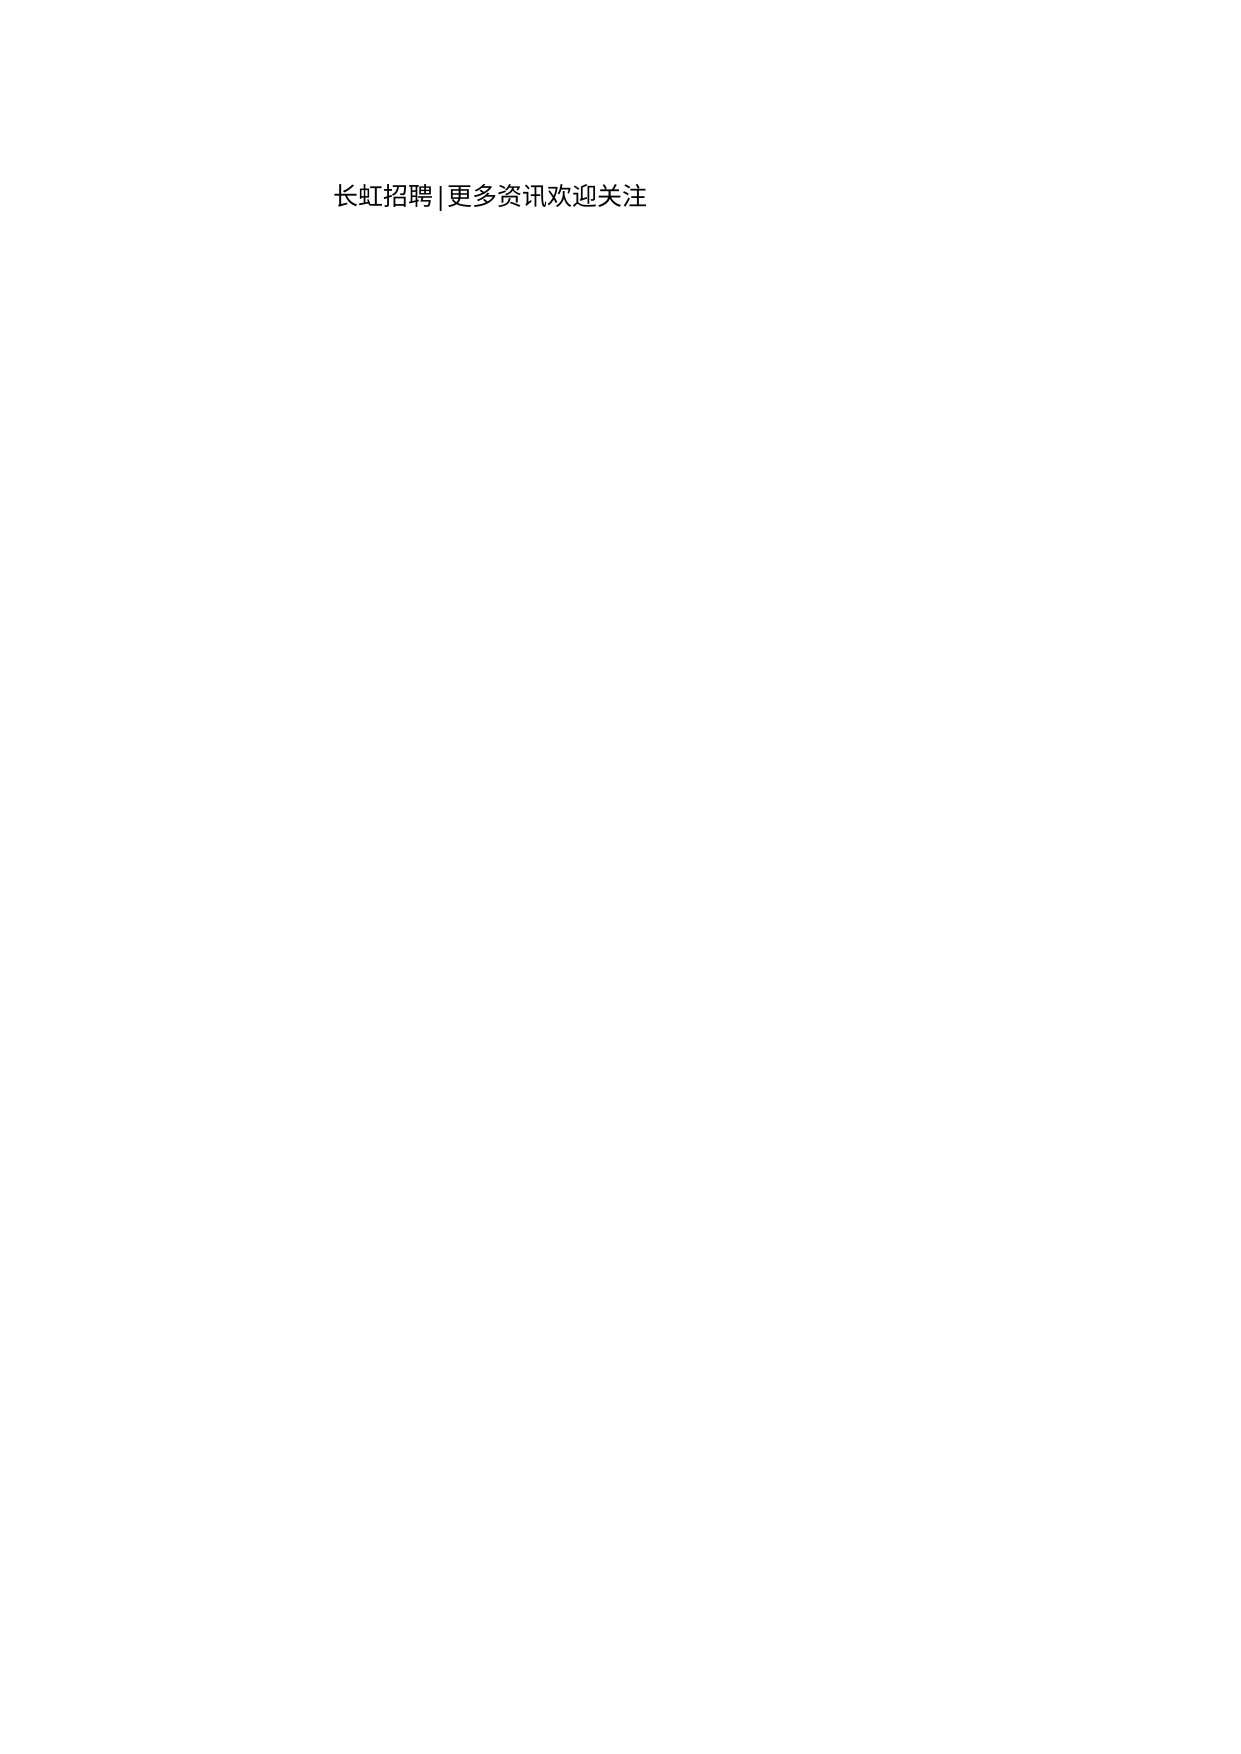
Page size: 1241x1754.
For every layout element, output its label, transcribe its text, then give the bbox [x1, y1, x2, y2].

text 长虹招聘|更多资讯欢迎关注 [187, 162, 1053, 227]
